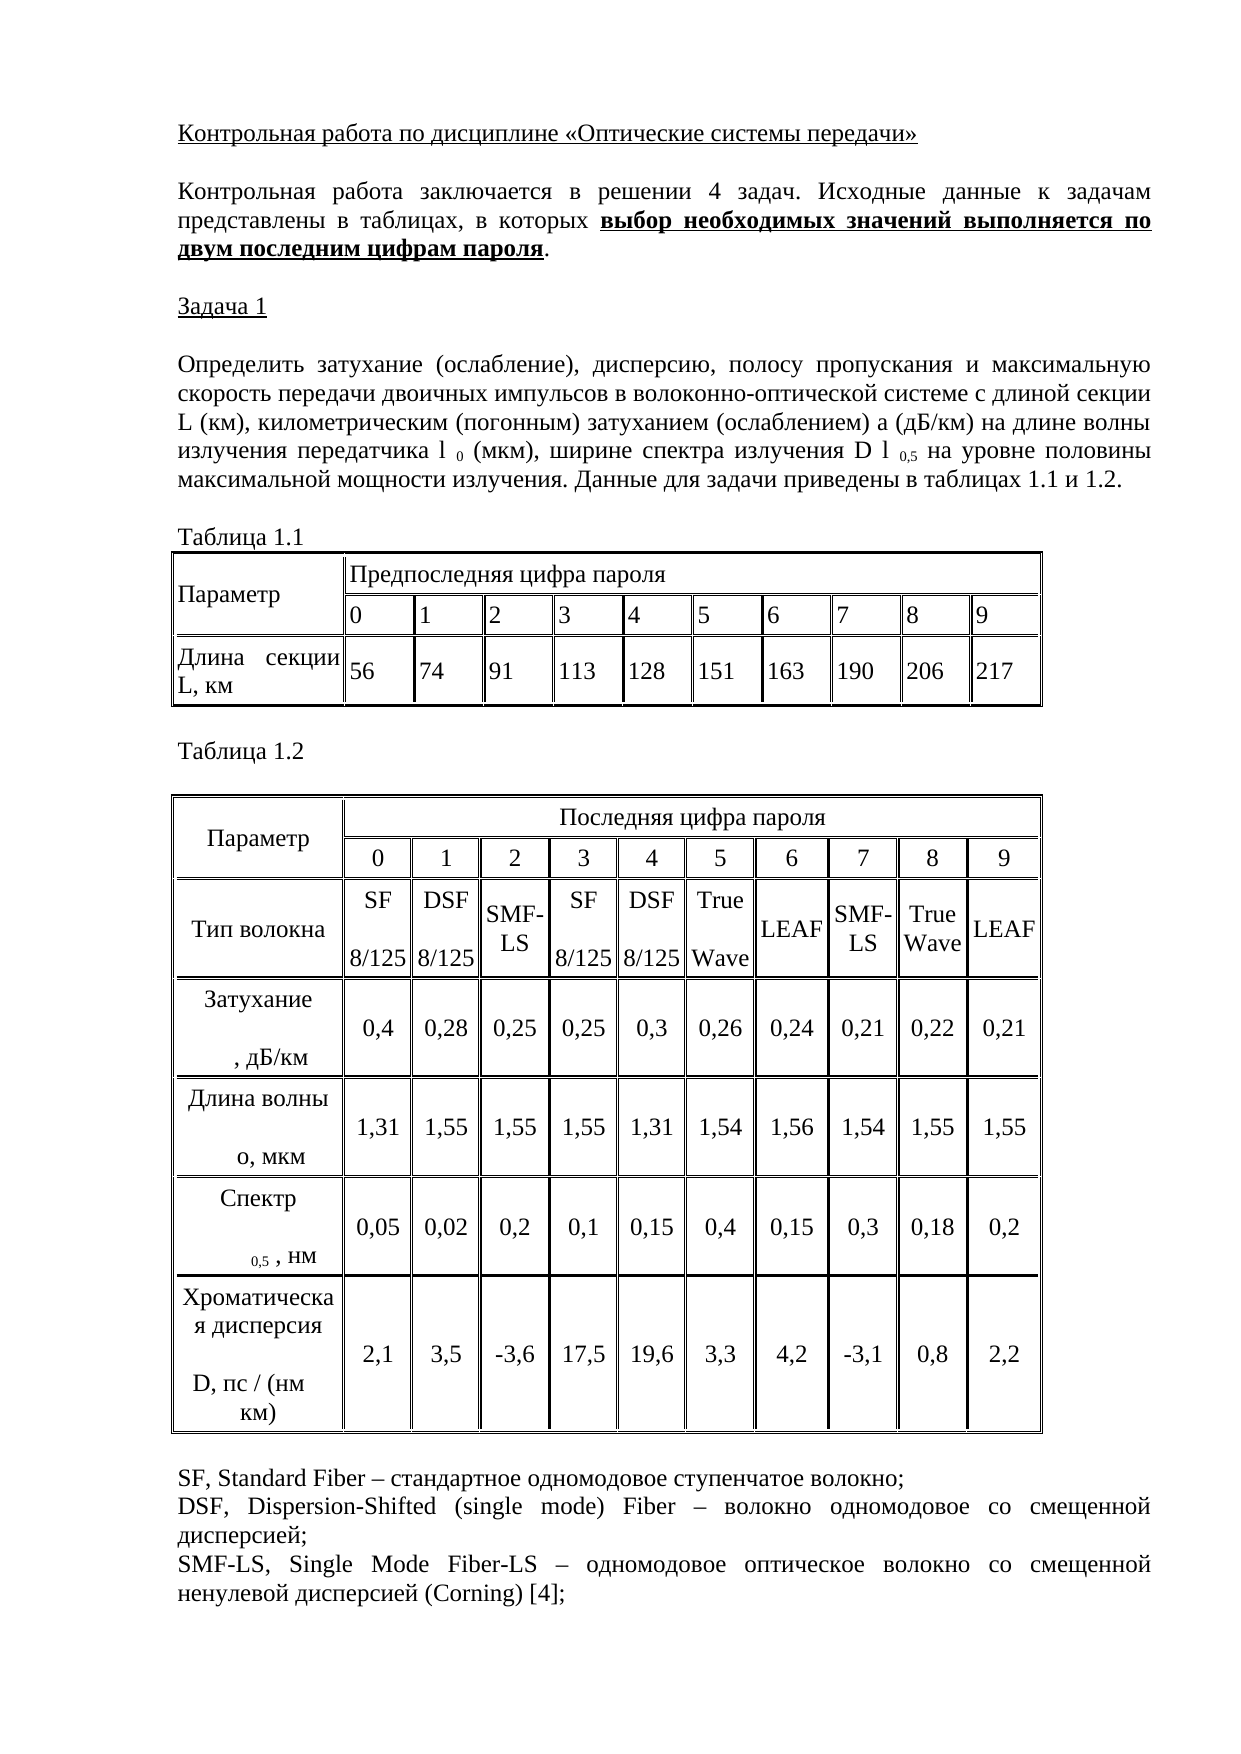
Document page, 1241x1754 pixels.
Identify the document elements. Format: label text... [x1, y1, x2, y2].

table_cell 1,55 [551, 1079, 616, 1175]
table_header Параметр [174, 554, 345, 634]
table_cell 5 [687, 839, 753, 877]
table_cell SMF- LS [830, 880, 896, 976]
table_cell 0,25 [551, 980, 616, 1075]
table_cell 19,6 [618, 1277, 686, 1431]
table_cell 0,1 [551, 1178, 616, 1274]
table_cell 0,21 [830, 980, 896, 1075]
text Таблица 1.1 [177, 522, 1152, 551]
table_cell LEAF [967, 877, 1041, 976]
table_cell 1 [413, 839, 478, 877]
table_cell -3,1 [828, 1274, 898, 1431]
table_cell 4 [619, 839, 684, 877]
table_cell 128 [623, 637, 693, 704]
table_cell 0,24 [757, 980, 827, 1075]
table_cell Затухание  , дБ/км [174, 976, 342, 1075]
table_cell 163 [762, 637, 832, 704]
table_cell LEAF [757, 880, 827, 976]
table_cell 1,31 [345, 1079, 410, 1175]
table_cell 3 [555, 596, 622, 634]
table_cell 217 [971, 634, 1041, 704]
table_cell 0,15 [757, 1178, 827, 1274]
table_cell SF 8/125 [345, 880, 410, 976]
table_cell 7 [833, 596, 900, 634]
table_cell 0,3 [830, 1178, 896, 1274]
table_cell 1 [416, 596, 482, 634]
table_cell 0,21 [969, 976, 1040, 1075]
table_cell 6 [764, 596, 830, 634]
table_cell 1,55 [900, 1079, 966, 1175]
table_cell 9 [973, 593, 1040, 634]
text Определить затухание (ослабление), дисперсию, полосу пропускания и максимальную скорость передачи двоичных импульсов в волоконно-оптической системе с длиной секции L (км), километрическим (погонным) затуханием (ослаблением) a (дБ/км) на длине волны излучения передатчика l 0 (мкм), ширине спектра излучения D l 0,5 на уровне половины максимальной мощности излучения. Данные для задачи приведены в таблицах 1.1 и 1.2. [177, 349, 1152, 493]
table_cell Спектр   0,5 , нм [173, 1175, 344, 1274]
table_cell 1,55 [969, 1075, 1040, 1175]
table_cell 1,54 [687, 1079, 753, 1175]
table_cell Длина волны  о, мкм [174, 1075, 342, 1175]
text Контрольная работа по дисциплине «Оптические системы передачи» [177, 118, 1152, 147]
table_cell 3,5 [412, 1274, 480, 1431]
table_cell 0 [345, 839, 410, 877]
table_cell 7 [830, 839, 896, 877]
table_cell 0,15 [619, 1178, 684, 1274]
table_cell Длина секции L, км [173, 634, 345, 704]
text Таблица 1.2 [177, 736, 1152, 765]
table_cell 4,2 [755, 1277, 828, 1431]
table_cell 8 [903, 596, 969, 634]
table_cell 0,18 [900, 1178, 966, 1274]
table_cell 206 [901, 634, 971, 704]
table_cell 9 [967, 836, 1041, 877]
table_cell 2 [486, 596, 552, 634]
table_cell SF 8/125 [551, 880, 616, 976]
table_cell 0,2 [482, 1178, 548, 1274]
table_cell Тип волокна [173, 877, 344, 976]
table_cell 190 [832, 637, 901, 704]
table_cell 6 [757, 839, 827, 877]
table_cell -3,6 [480, 1277, 549, 1431]
table_cell 0,02 [413, 1178, 478, 1274]
table_cell 0,25 [482, 980, 548, 1075]
table_cell 0,3 [619, 980, 684, 1075]
table_cell 1,56 [757, 1079, 827, 1175]
table_cell True Wave [900, 880, 966, 976]
text SMF-LS, Single Mode Fiber-LS – одномодовое оптическое волокно со смещенной ненулевой дисперсией (Corning) [4]; [177, 1549, 1152, 1606]
table_cell 1,55 [482, 1079, 548, 1175]
table_cell 8 [900, 839, 966, 877]
table_cell 56 [345, 637, 414, 704]
text Контрольная работа заключается в решении 4 задач. Исходные данные к задачам представлены в таблицах, в которых выбор необходимых значений выполняется по двум последним цифрам пароля. [177, 176, 1152, 262]
table_cell 0,28 [413, 980, 478, 1075]
table_cell Хроматическая дисперсия D, пс / (нм км) [174, 1274, 344, 1431]
table_header Последняя цифра пароля [344, 798, 1040, 836]
table_cell 0,4 [345, 980, 410, 1075]
table_cell 0,4 [687, 1178, 753, 1274]
table_cell 0,22 [900, 980, 966, 1075]
table_cell 2,1 [344, 1277, 412, 1431]
table_cell 91 [484, 637, 553, 704]
table_cell 74 [414, 634, 484, 704]
text Задача 1 [177, 291, 1152, 320]
text DSF, Dispersion-Shifted (single mode) Fiber – волокно одномодовое со смещенной дисперсией; [177, 1491, 1152, 1549]
table_cell DSF 8/125 [619, 880, 684, 976]
table_header Параметр [174, 798, 344, 877]
table_cell 1,54 [830, 1079, 896, 1175]
table_cell 0,05 [345, 1178, 410, 1274]
table_cell 3 [551, 839, 616, 877]
table_cell 1,31 [619, 1079, 684, 1175]
table_cell True Wave [687, 880, 753, 976]
table_cell 4 [625, 596, 691, 634]
table_cell 113 [554, 637, 623, 704]
table_cell DSF 8/125 [413, 880, 478, 976]
table_cell 0 [346, 596, 413, 634]
table_cell SMF- LS [482, 880, 548, 976]
table_cell 3,3 [686, 1274, 755, 1431]
table_cell 151 [693, 637, 762, 704]
table_cell 0,2 [967, 1175, 1041, 1274]
table_cell 17,5 [549, 1277, 617, 1431]
table_cell 0,26 [687, 980, 753, 1075]
table_cell 2,2 [967, 1274, 1040, 1431]
text SF, Standard Fiber – стандартное одномодовое ступенчатое волокно; [177, 1463, 1152, 1491]
table_header Предпоследняя цифра пароля [345, 554, 1040, 592]
table_cell 0,8 [898, 1277, 967, 1431]
table_cell 5 [694, 596, 761, 634]
table_cell 2 [482, 839, 548, 877]
table_cell 1,55 [413, 1079, 478, 1175]
